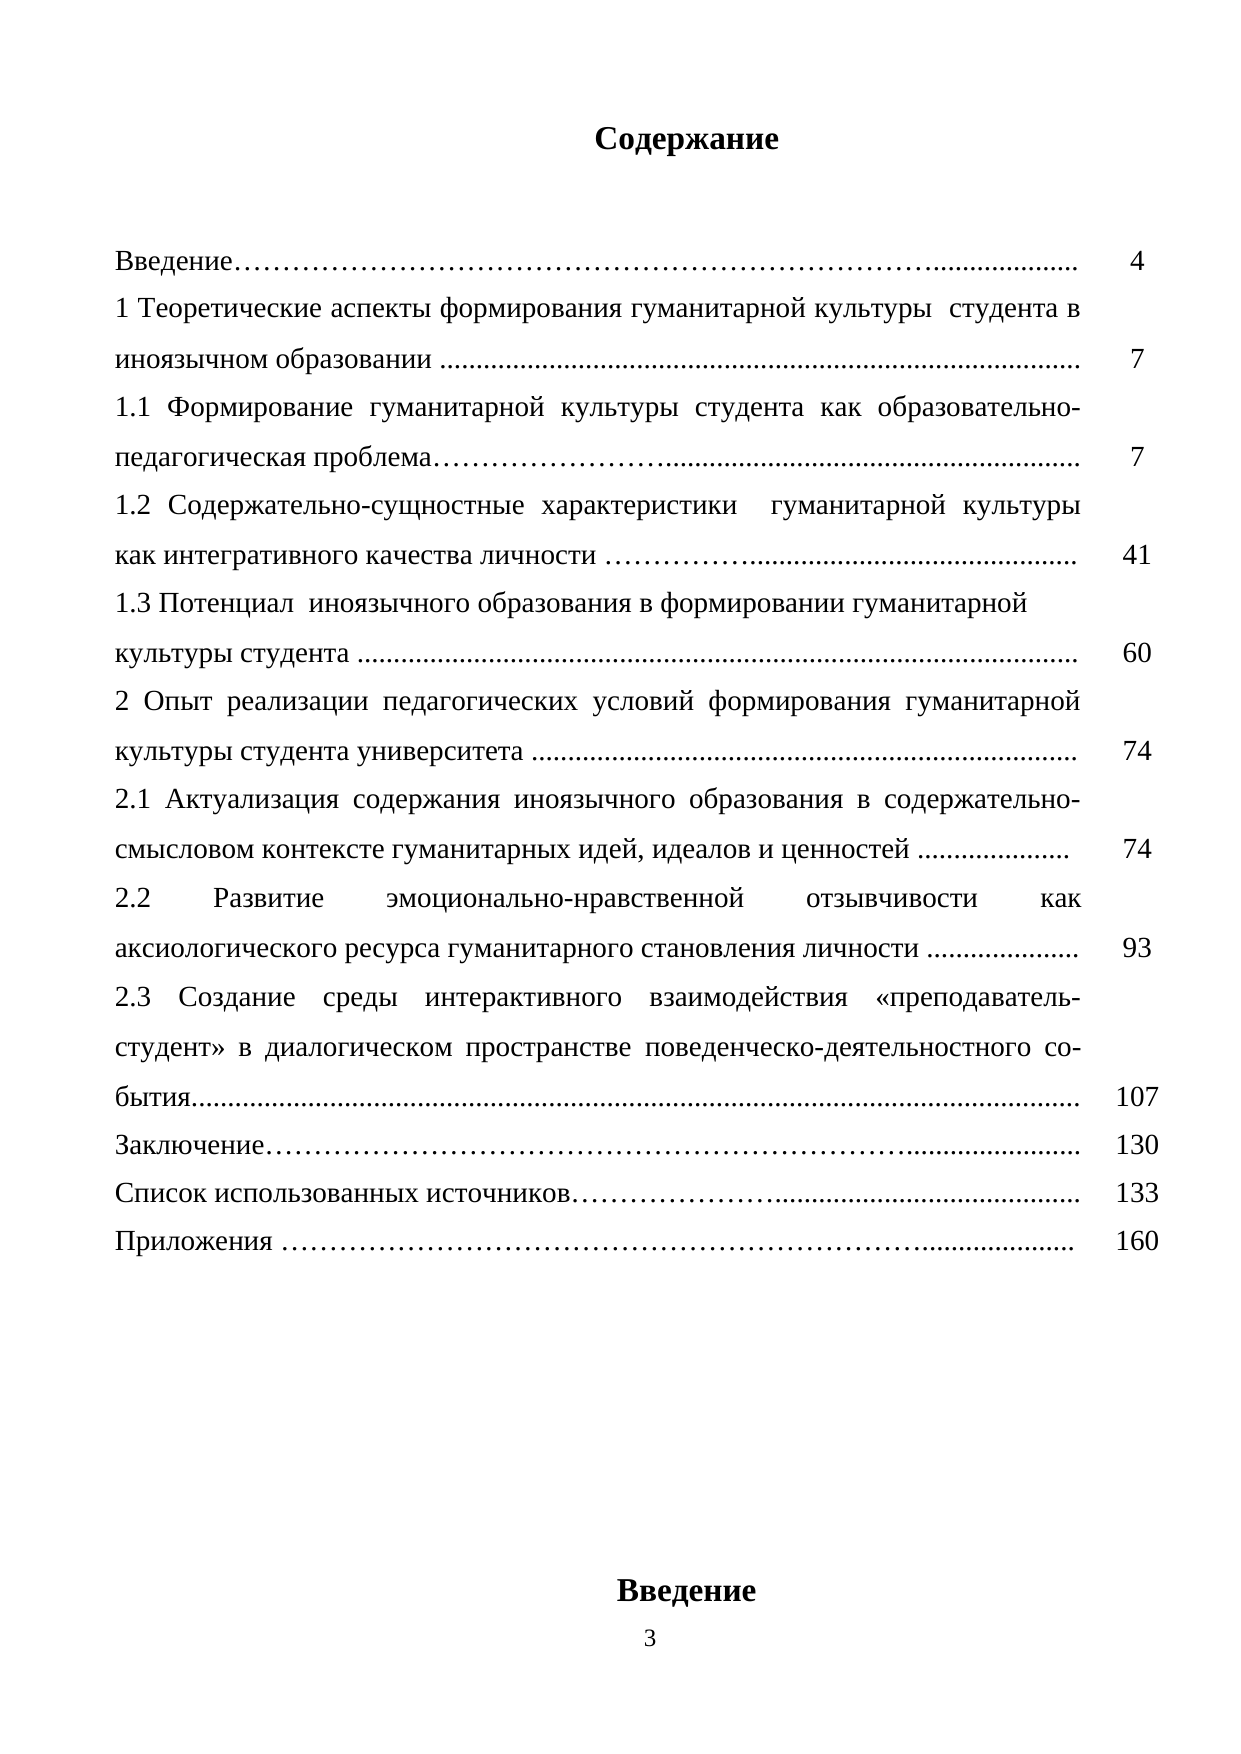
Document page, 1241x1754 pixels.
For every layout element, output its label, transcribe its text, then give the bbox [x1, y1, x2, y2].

table_cell 60 [1093, 585, 1181, 683]
table_cell Заключение…………………………………………………………........................ [103, 1127, 1093, 1175]
table_cell 130 [1093, 1127, 1181, 1175]
table_cell 160 [1093, 1223, 1181, 1271]
table_cell 74 [1093, 683, 1181, 781]
table_cell 7 [1093, 389, 1181, 487]
table_cell 107 [1093, 979, 1181, 1127]
table_cell 1.1 Формирование гуманитарной культуры студента как образовательно-педагогическая проблема……………………......................................................... [103, 389, 1093, 487]
table_cell Список использованных источников………………….......................................... [103, 1175, 1093, 1223]
table_cell 1 Теоретические аспекты формирования гуманитарной культуры студента в иноязычном образовании ........................................................................................ [103, 291, 1093, 389]
table_cell Приложения …………………………………………………………..................... [103, 1223, 1093, 1271]
table_header Введение……………………………………………………………….................... [103, 243, 1093, 291]
table_cell 133 [1093, 1175, 1181, 1223]
table_cell 2.1 Актуализация содержания иноязычного образования в содержательно-смысловом контексте гуманитарных идей, идеалов и ценностей ..................... [103, 781, 1093, 880]
text Введение [118, 1570, 1181, 1608]
table_header 4 [1093, 243, 1181, 291]
table_cell 2.3 Создание среды интерактивного взаимодействия «преподаватель-студент» в диалогическом пространстве поведенческо-деятельностного со-бытия.......................................................................................................................... [103, 979, 1093, 1127]
table_cell 1.3 Потенциал иноязычного образования в формировании гуманитарной культуры студента ................................................................................................... [103, 585, 1093, 683]
table_cell 41 [1093, 487, 1181, 585]
text Содержание [118, 118, 1181, 156]
table_cell 74 [1093, 781, 1181, 880]
table_cell 2.2 Развитие эмоционально-нравственной отзывчивости как аксиологического ресурса гуманитарного становления личности ..................... [103, 880, 1093, 979]
table_cell 7 [1093, 291, 1181, 389]
table_cell 2 Опыт реализации педагогических условий формирования гуманитарной культуры студента университета ........................................................................... [103, 683, 1093, 781]
table_cell 1.2 Содержательно-сущностные характеристики гуманитарной культуры как интегративного качества личности ……………............................................. [103, 487, 1093, 585]
table_cell 93 [1093, 880, 1181, 979]
